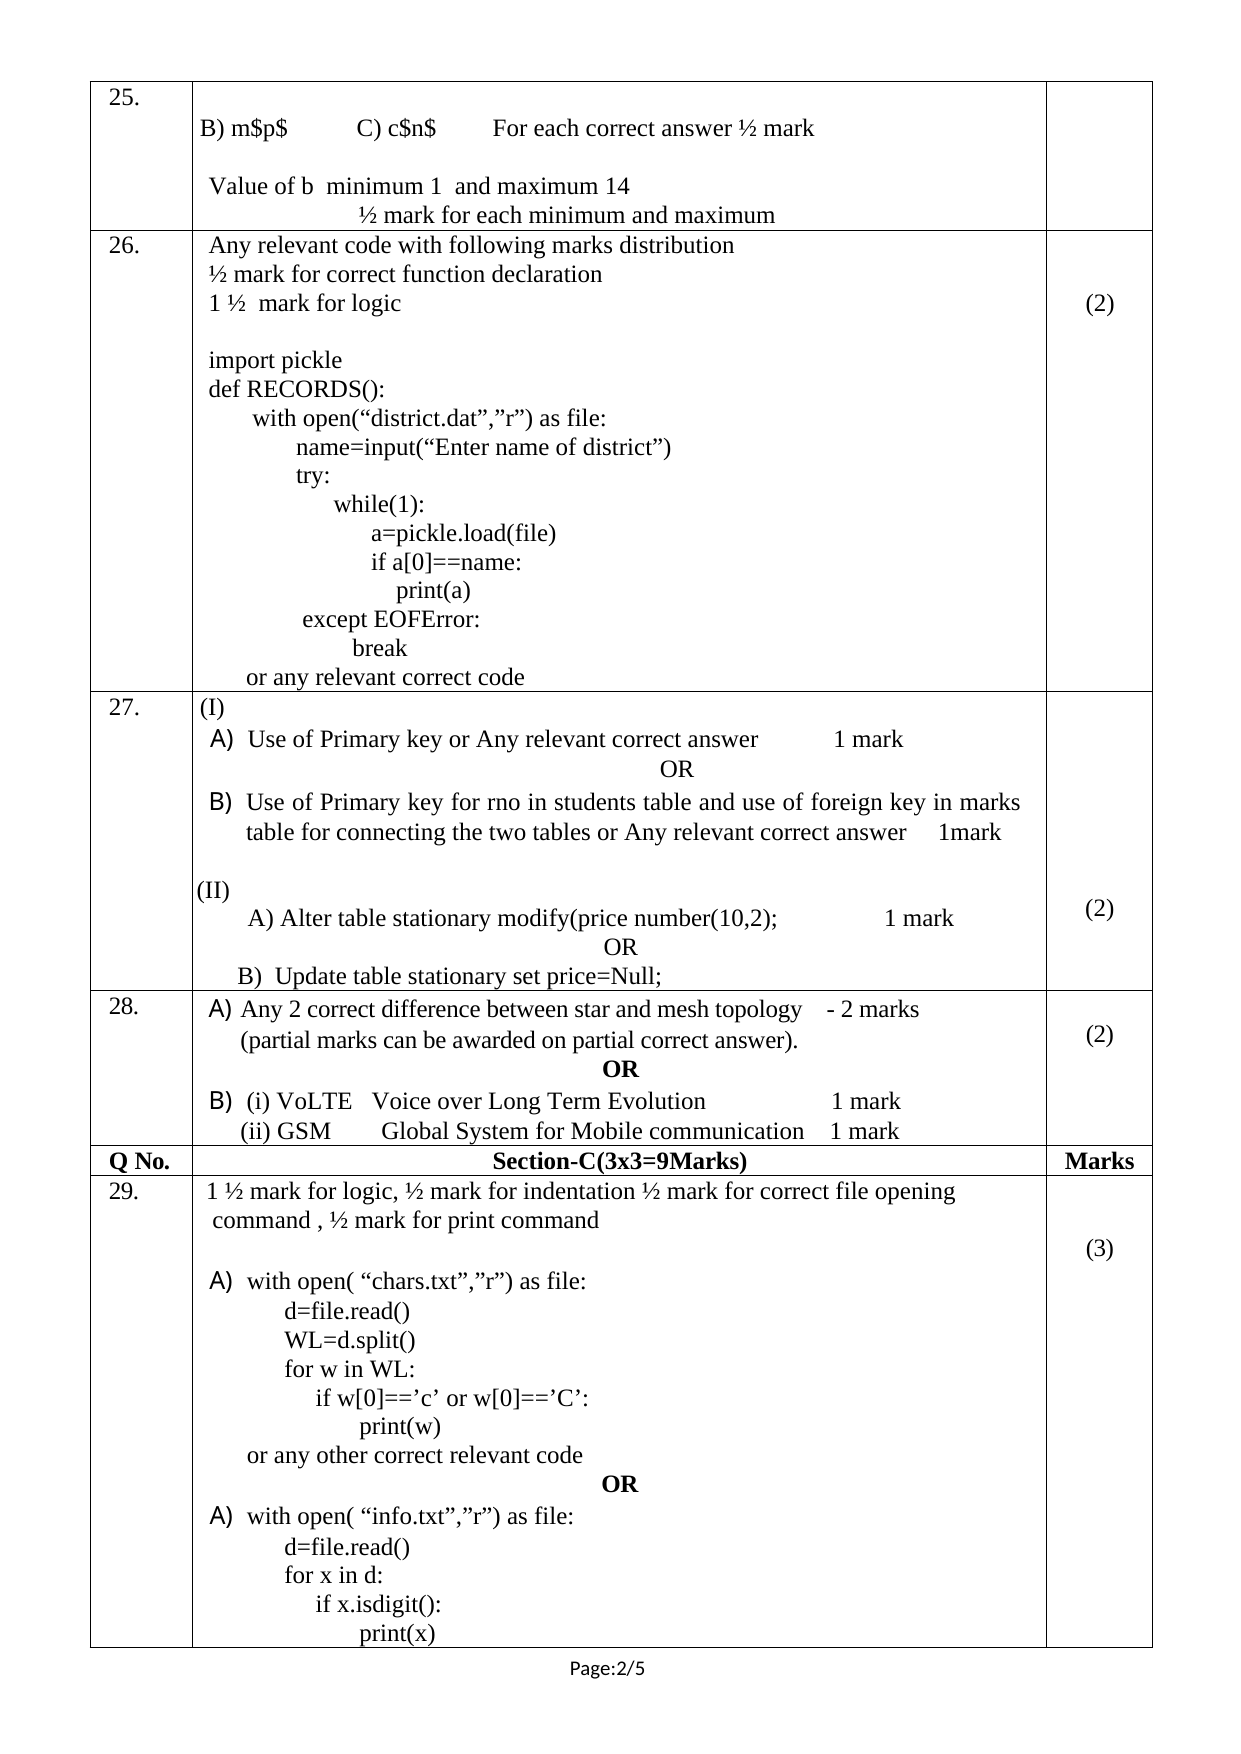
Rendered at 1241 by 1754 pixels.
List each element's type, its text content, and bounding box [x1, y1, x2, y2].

table_cell [1047, 82, 1152, 229]
table_cell (2) [1047, 231, 1152, 691]
table_cell 25. [91, 82, 192, 229]
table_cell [193, 1176, 1046, 1647]
table_cell 29. [91, 1176, 192, 1647]
table_cell (2) [1047, 692, 1152, 990]
table_cell Any relevant code with following marks distribution ½ mark for correct function declaration 1 ½ mark for logic import pickle def RECORDS(): with open(“district.dat”,”r”) as file: name=input(“Enter name of district”) try: while(1): a=pickle.load(file) if a[0]==name: print(a) except EOFError: break or any relevant correct code [193, 231, 1046, 691]
table_cell (2) [1047, 991, 1152, 1145]
table_cell Section-C(3x3=9Marks) [193, 1146, 1046, 1175]
table_cell Marks [1047, 1146, 1152, 1175]
table_cell 27. [91, 692, 192, 990]
table_cell 26. [91, 231, 192, 691]
table_cell B) m$p$ C) c$n$ For each correct answer ½ mark Value of b minimum 1 and maximum 14 ½ mark for each minimum and maximum [193, 82, 1046, 229]
table_cell 28. [91, 991, 192, 1145]
table_cell Any 2 correct difference between star and mesh topology - 2 marks (partial marks can be awarded on partial correct answer). OR (i) VoLTE Voice over Long Term Evolution 1 mark (ii) GSM Global System for Mobile communication 1 mark [193, 991, 1046, 1145]
table_cell (I) Use of Primary key or Any relevant correct answer 1 mark OR Use of Primary key for rno in students table and use of foreign key in marks table for connecting the two tables or Any relevant correct answer 1mark (II) A) Alter table stationary modify(price number(10,2); 1 mark OR B) Update table stationary set price=Null; [193, 692, 1046, 990]
table_cell (3) [1047, 1176, 1152, 1647]
table_cell Q No. [91, 1146, 192, 1175]
